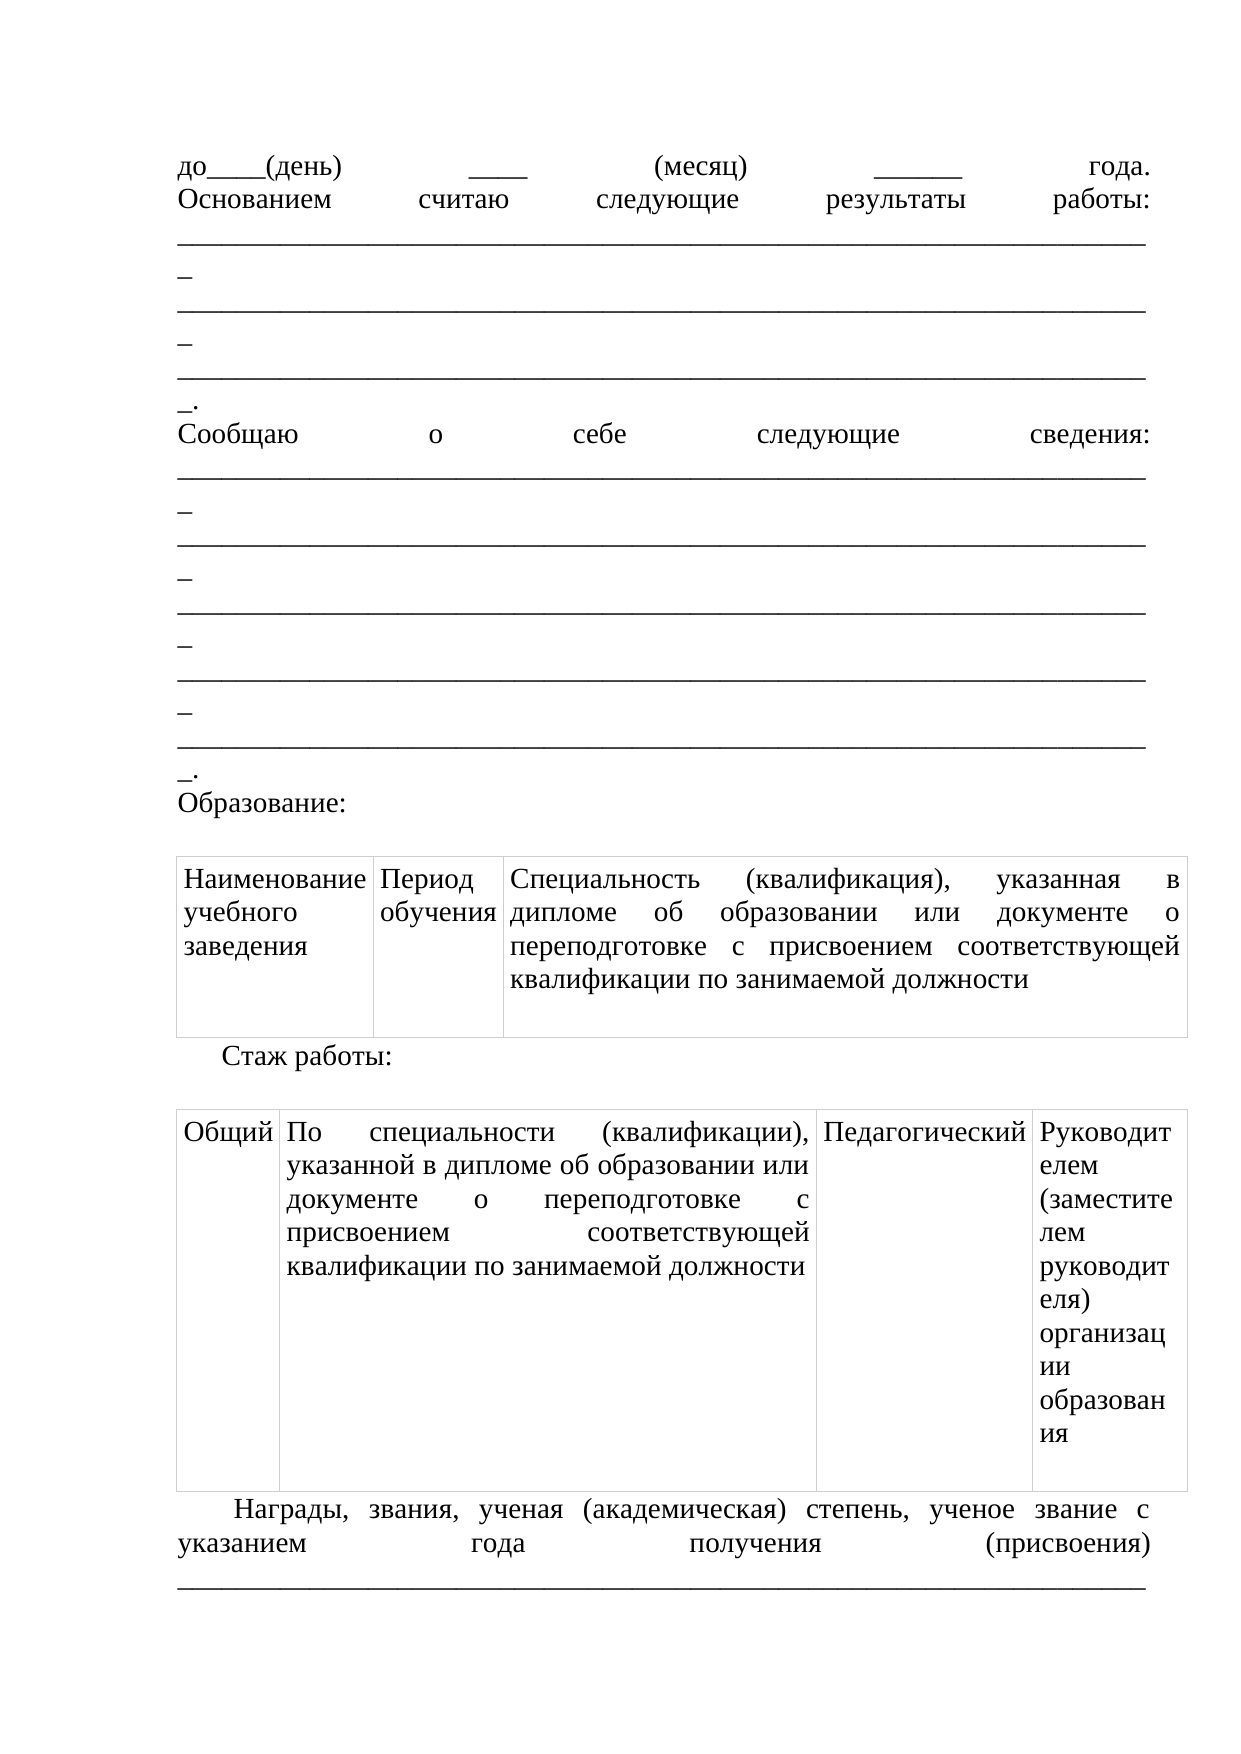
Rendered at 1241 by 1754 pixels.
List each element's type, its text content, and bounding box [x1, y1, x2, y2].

text Стаж работы: [177, 1038, 1152, 1071]
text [177, 1492, 1152, 1592]
table_header Специальность (квалификация), указанная в дипломе об образовании или документе о переподготовке с присвоением соответствующей квалификации по занимаемой должности [504, 857, 1187, 1037]
table_header Руководителем (заместителем руководителя) организации образования [1033, 1110, 1187, 1491]
table_header По специальности (квалификации), указанной в дипломе об образовании или документе о переподготовке с присвоением соответствующей квалификации по занимаемой должности [280, 1110, 816, 1491]
table_header Период обучения [374, 857, 503, 1037]
table_header Наименование учебного заведения [177, 857, 373, 1037]
table_header Общий [177, 1110, 279, 1491]
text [177, 148, 1152, 818]
table_header Педагогический [817, 1110, 1032, 1491]
